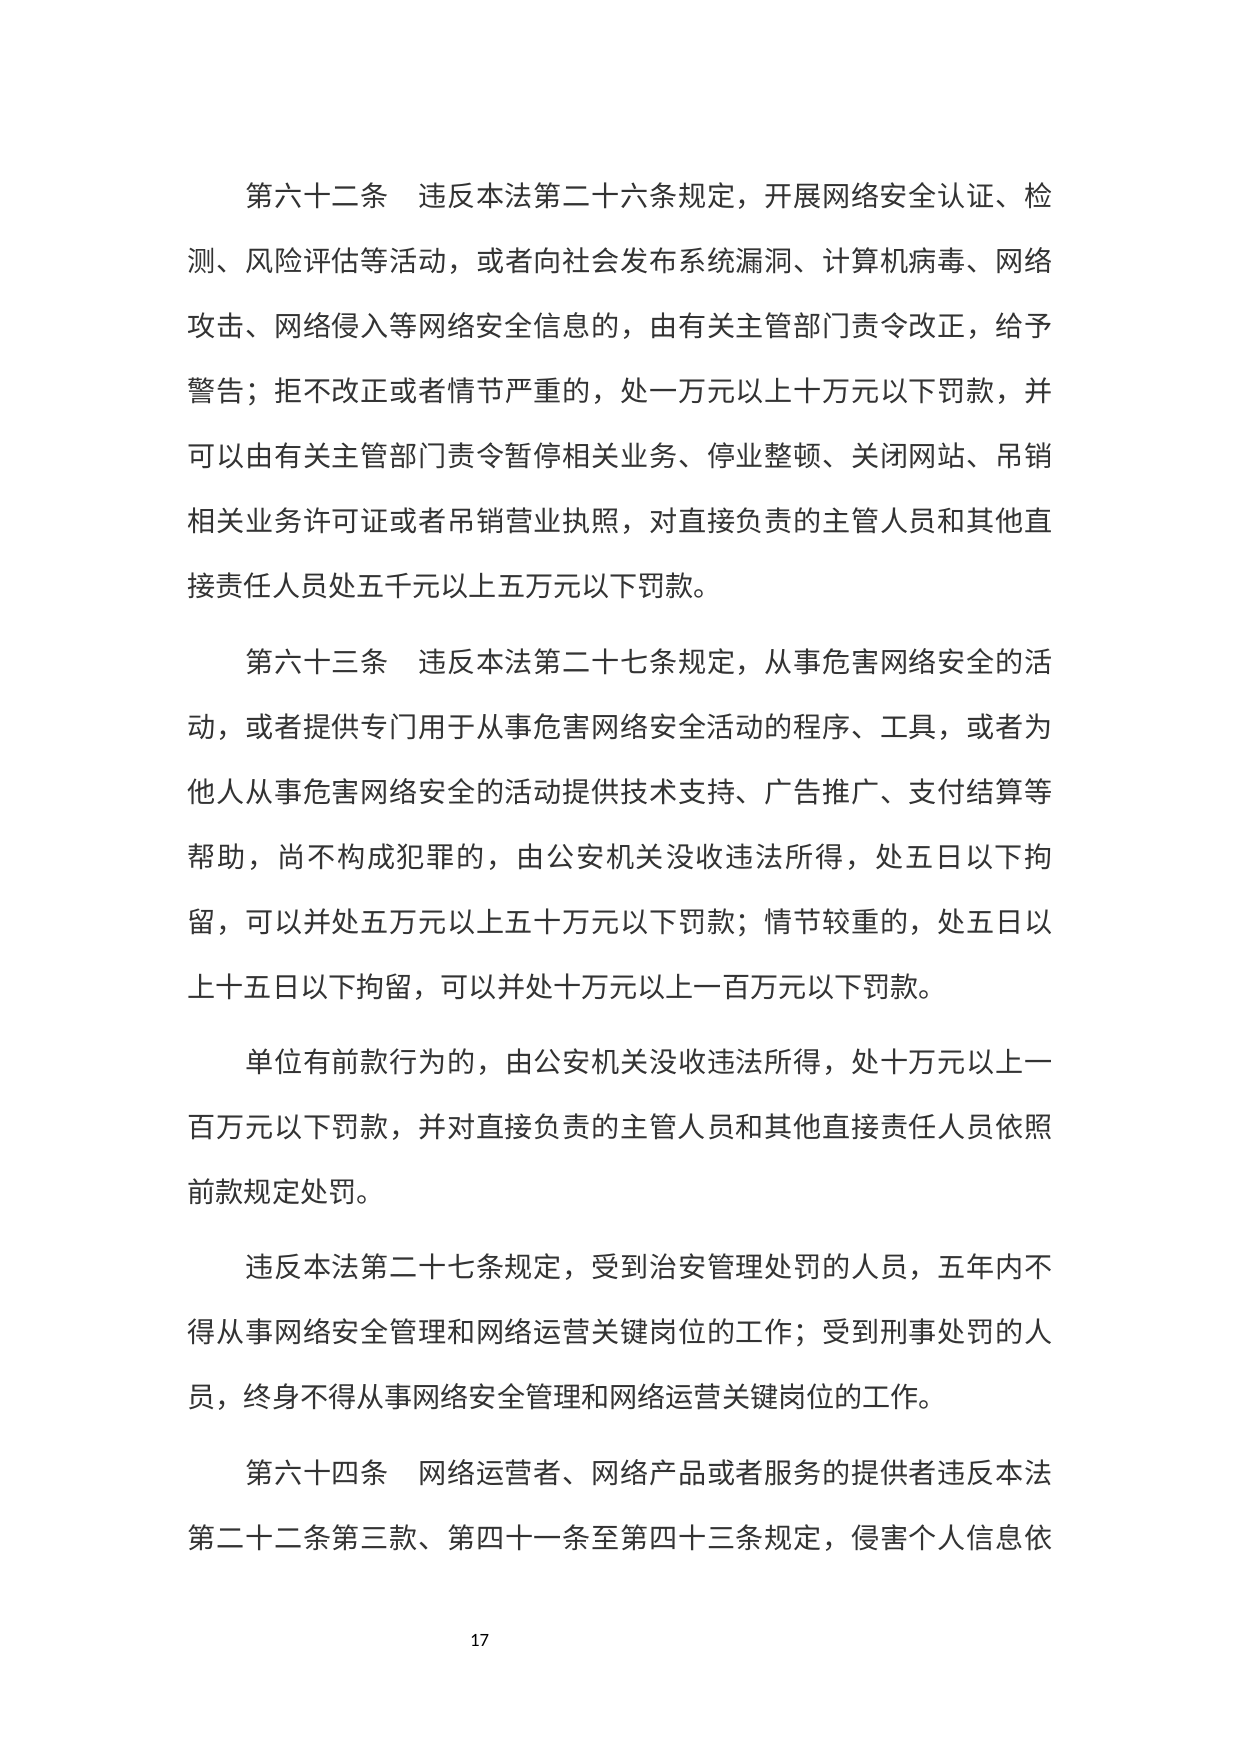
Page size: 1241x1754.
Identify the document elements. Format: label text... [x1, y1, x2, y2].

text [187, 1439, 1053, 1569]
text 单位有前款行为的，由公安机关没收违法所得，处十万元以上一百万元以下罚款，并对直接负责的主管人员和其他直接责任人员依照前款规定处罚。 [187, 1028, 1053, 1223]
text 第六十二条 违反本法第二十六条规定，开展网络安全认证、检测、风险评估等活动，或者向社会发布系统漏洞、计算机病毒、网络攻击、网络侵入等网络安全信息的，由有关主管部门责令改正，给予警告；拒不改正或者情节严重的，处一万元以上十万元以下罚款，并可以由有关主管部门责令暂停相关业务、停业整顿、关闭网站、吊销相关业务许可证或者吊销营业执照，对直接负责的主管人员和其他直接责任人员处五千元以上五万元以下罚款。 [187, 162, 1053, 617]
text 违反本法第二十七条规定，受到治安管理处罚的人员，五年内不得从事网络安全管理和网络运营关键岗位的工作；受到刑事处罚的人员，终身不得从事网络安全管理和网络运营关键岗位的工作。 [187, 1233, 1053, 1428]
text 第六十三条 违反本法第二十七条规定，从事危害网络安全的活动，或者提供专门用于从事危害网络安全活动的程序、工具，或者为他人从事危害网络安全的活动提供技术支持、广告推广、支付结算等帮助，尚不构成犯罪的，由公安机关没收违法所得，处五日以下拘留，可以并处五万元以上五十万元以下罚款；情节较重的，处五日以上十五日以下拘留，可以并处十万元以上一百万元以下罚款。 [187, 627, 1053, 1017]
